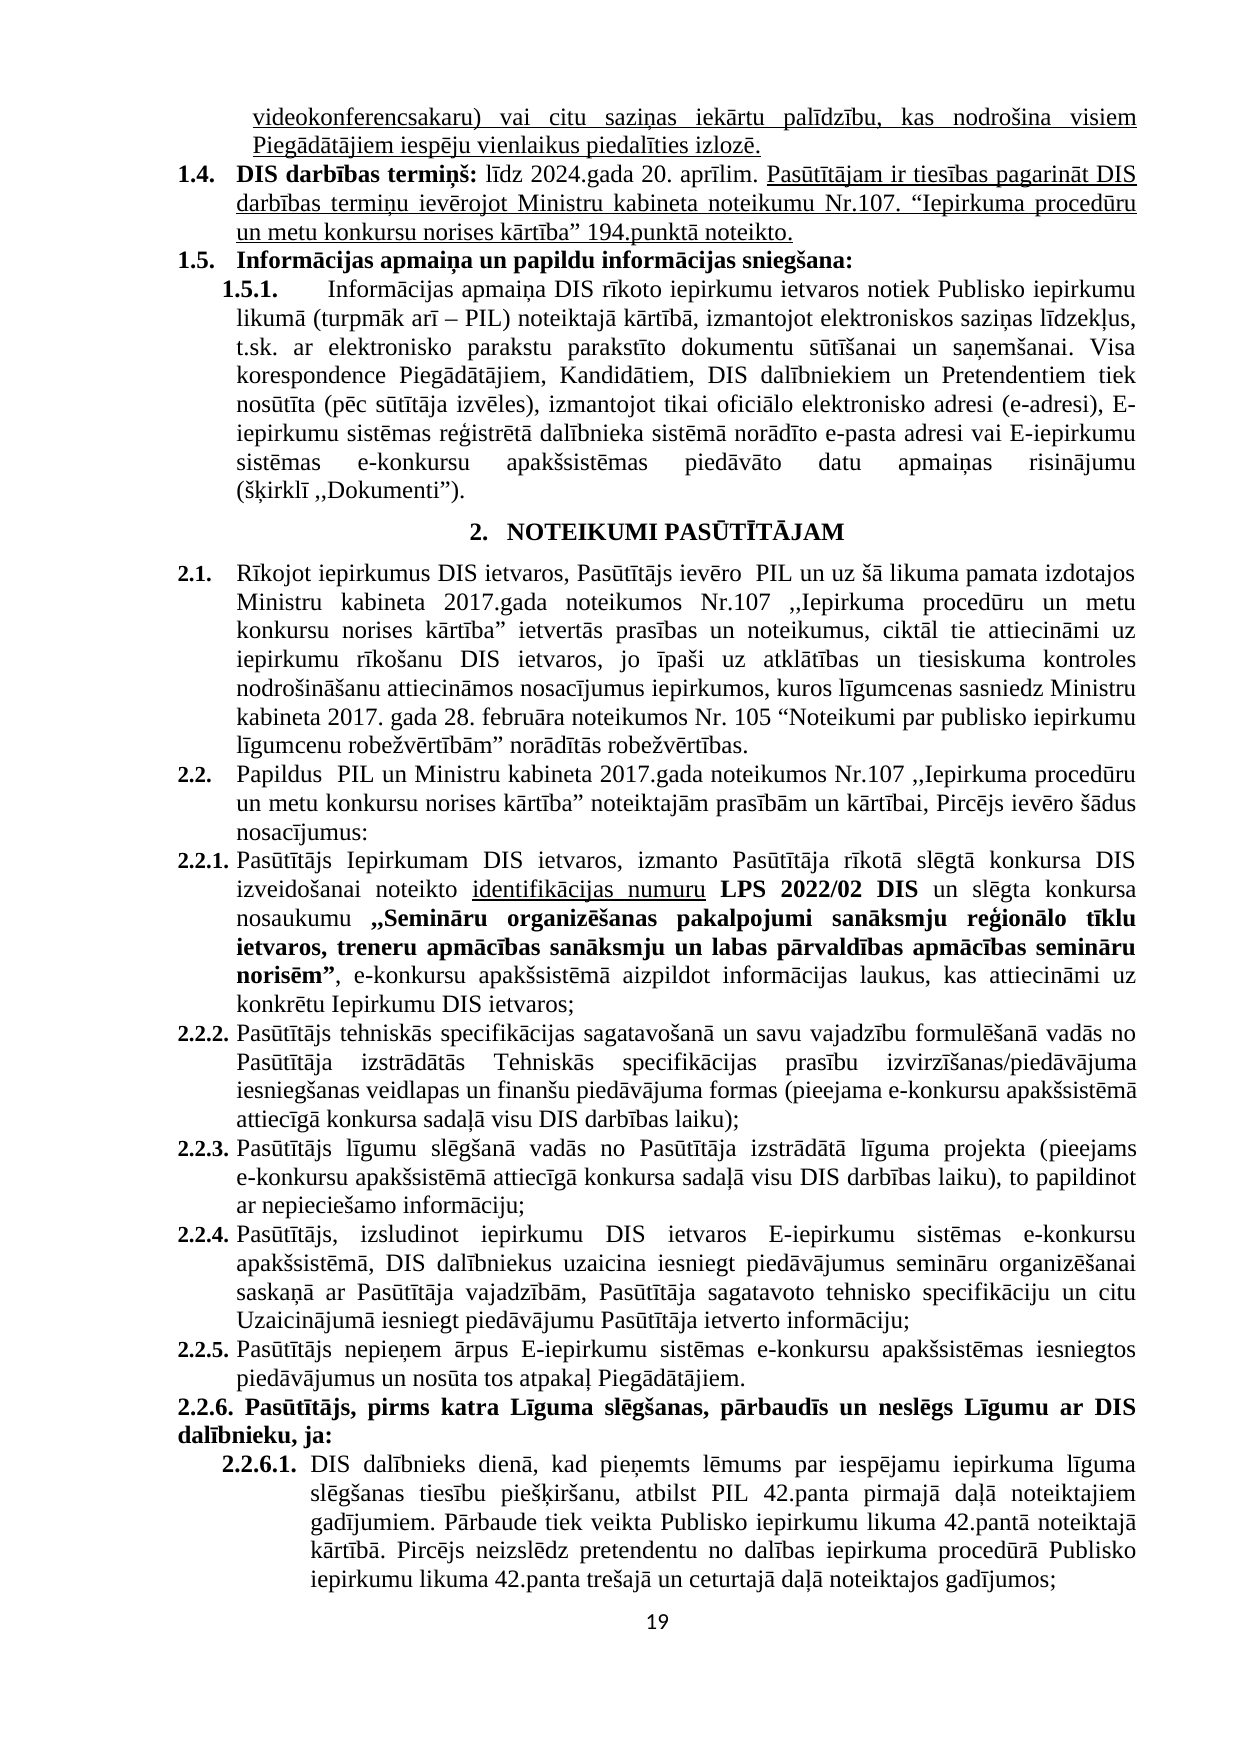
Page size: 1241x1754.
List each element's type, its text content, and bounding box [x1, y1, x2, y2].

list Informācijas apmaiņa DIS rīkoto iepirkumu ietvaros notiek Publisko iepirkumu likumā (turpmāk arī – PIL) noteiktajā kārtībā, izmantojot elektroniskos saziņas līdzekļus, t.sk. ar elektronisko parakstu parakstīto dokumentu sūtīšanai un saņemšanai. Visa korespondence Piegādātājiem, Kandidātiem, DIS dalībniekiem un Pretendentiem tiek nosūtīta (pēc sūtītāja izvēles), izmantojot tikai oficiālo elektronisko adresi (e-adresi), E-iepirkumu sistēmas reģistrētā dalībnieka sistēmā norādīto e-pasta adresi vai E-iepirkumu sistēmas e-konkursu apakšsistēmas piedāvāto datu apmaiņas risinājumu (šķirklī ,,Dokumenti”). [222, 274, 1137, 504]
text 2.2.6. Pasūtītājs, pirms katra Līguma slēgšanas, pārbaudīs un neslēgs Līgumu ar DIS dalībnieku, ja: [177, 1392, 1137, 1449]
list DIS darbības termiņš: līdz 2024.gada 20. aprīlim. Pasūtītājam ir tiesības pagarināt DIS darbības termiņu ievērojot Ministru kabineta noteikumu Nr.107. “Iepirkuma procedūru un metu konkursu norises kārtība” 194.punktā noteikto. [177, 159, 1137, 246]
list Pasūtītājs līgumu slēgšanā vadās no Pasūtītāja izstrādātā līguma projekta (pieejams e-konkursu apakšsistēmā attiecīgā konkursa sadaļā visu DIS darbības laiku), to papildinot ar nepieciešamo informāciju; [177, 1133, 1137, 1219]
list noteikumi PASŪTĪTĀJAM [177, 517, 1137, 546]
list Pasūtītājs tehniskās specifikācijas sagatavošanā un savu vajadzību formulēšanā vadās no Pasūtītāja izstrādātās Tehniskās specifikācijas prasību izvirzīšanas/piedāvājuma iesniegšanas veidlapas un finanšu piedāvājuma formas (pieejama e-konkursu apakšsistēmā attiecīgā konkursa sadaļā visu DIS darbības laiku); [177, 1018, 1137, 1133]
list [207, 102, 1137, 159]
list Pasūtītājs, izsludinot iepirkumu DIS ietvaros E-iepirkumu sistēmas e-konkursu apakšsistēmā, DIS dalībniekus uzaicina iesniegt piedāvājumus semināru organizēšanai saskaņā ar Pasūtītāja vajadzībām, Pasūtītāja sagatavoto tehnisko specifikāciju un citu Uzaicinājumā iesniegt piedāvājumu Pasūtītāja ietverto informāciju; [177, 1219, 1137, 1334]
list Informācijas apmaiņa un papildu informācijas sniegšana: [177, 246, 1137, 274]
list Papildus PIL un Ministru kabineta 2017.gada noteikumos Nr.107 ,,Iepirkuma procedūru un metu konkursu norises kārtība” noteiktajām prasībām un kārtībai, Pircējs ievēro šādus nosacījumus: [177, 759, 1137, 846]
list Pasūtītājs Iepirkumam DIS ietvaros, izmanto Pasūtītāja rīkotā slēgtā konkursa DIS izveidošanai noteikto identifikācijas numuru LPS 2022/02 DIS un slēgta konkursa nosaukumu ,,Semināru organizēšanas pakalpojumi sanāksmju reģionālo tīklu ietvaros, treneru apmācības sanāksmju un labas pārvaldības apmācības semināru norisēm”, e-konkursu apakšsistēmā aizpildot informācijas laukus, kas attiecināmi uz konkrētu Iepirkumu DIS ietvaros; [177, 846, 1137, 1018]
list DIS dalībnieks dienā, kad pieņemts lēmums par iespējamu iepirkuma līguma slēgšanas tiesību piešķiršanu, atbilst PIL 42.panta pirmajā daļā noteiktajiem gadījumiem. Pārbaude tiek veikta Publisko iepirkumu likuma 42.pantā noteiktajā kārtībā. Pircējs neizslēdz pretendentu no dalības iepirkuma procedūrā Publisko iepirkumu likuma 42.panta trešajā un ceturtajā daļā noteiktajos gadījumos; [222, 1449, 1137, 1593]
list Pasūtītājs nepieņem ārpus E-iepirkumu sistēmas e-konkursu apakšsistēmas iesniegtos piedāvājumus un nosūta tos atpakaļ Piegādātājiem. [177, 1334, 1137, 1392]
list Rīkojot iepirkumus DIS ietvaros, Pasūtītājs ievēro PIL un uz šā likuma pamata izdotajos Ministru kabineta 2017.gada noteikumos Nr.107 ,,Iepirkuma procedūru un metu konkursu norises kārtība” ietvertās prasības un noteikumus, ciktāl tie attiecināmi uz iepirkumu rīkošanu DIS ietvaros, jo īpaši uz atklātības un tiesiskuma kontroles nodrošināšanu attiecināmos nosacījumus iepirkumos, kuros līgumcenas sasniedz Ministru kabineta 2017. gada 28. februāra noteikumos Nr. 105 “Noteikumi par publisko iepirkumu līgumcenu robežvērtībām” norādītās robežvērtības. [177, 558, 1137, 759]
